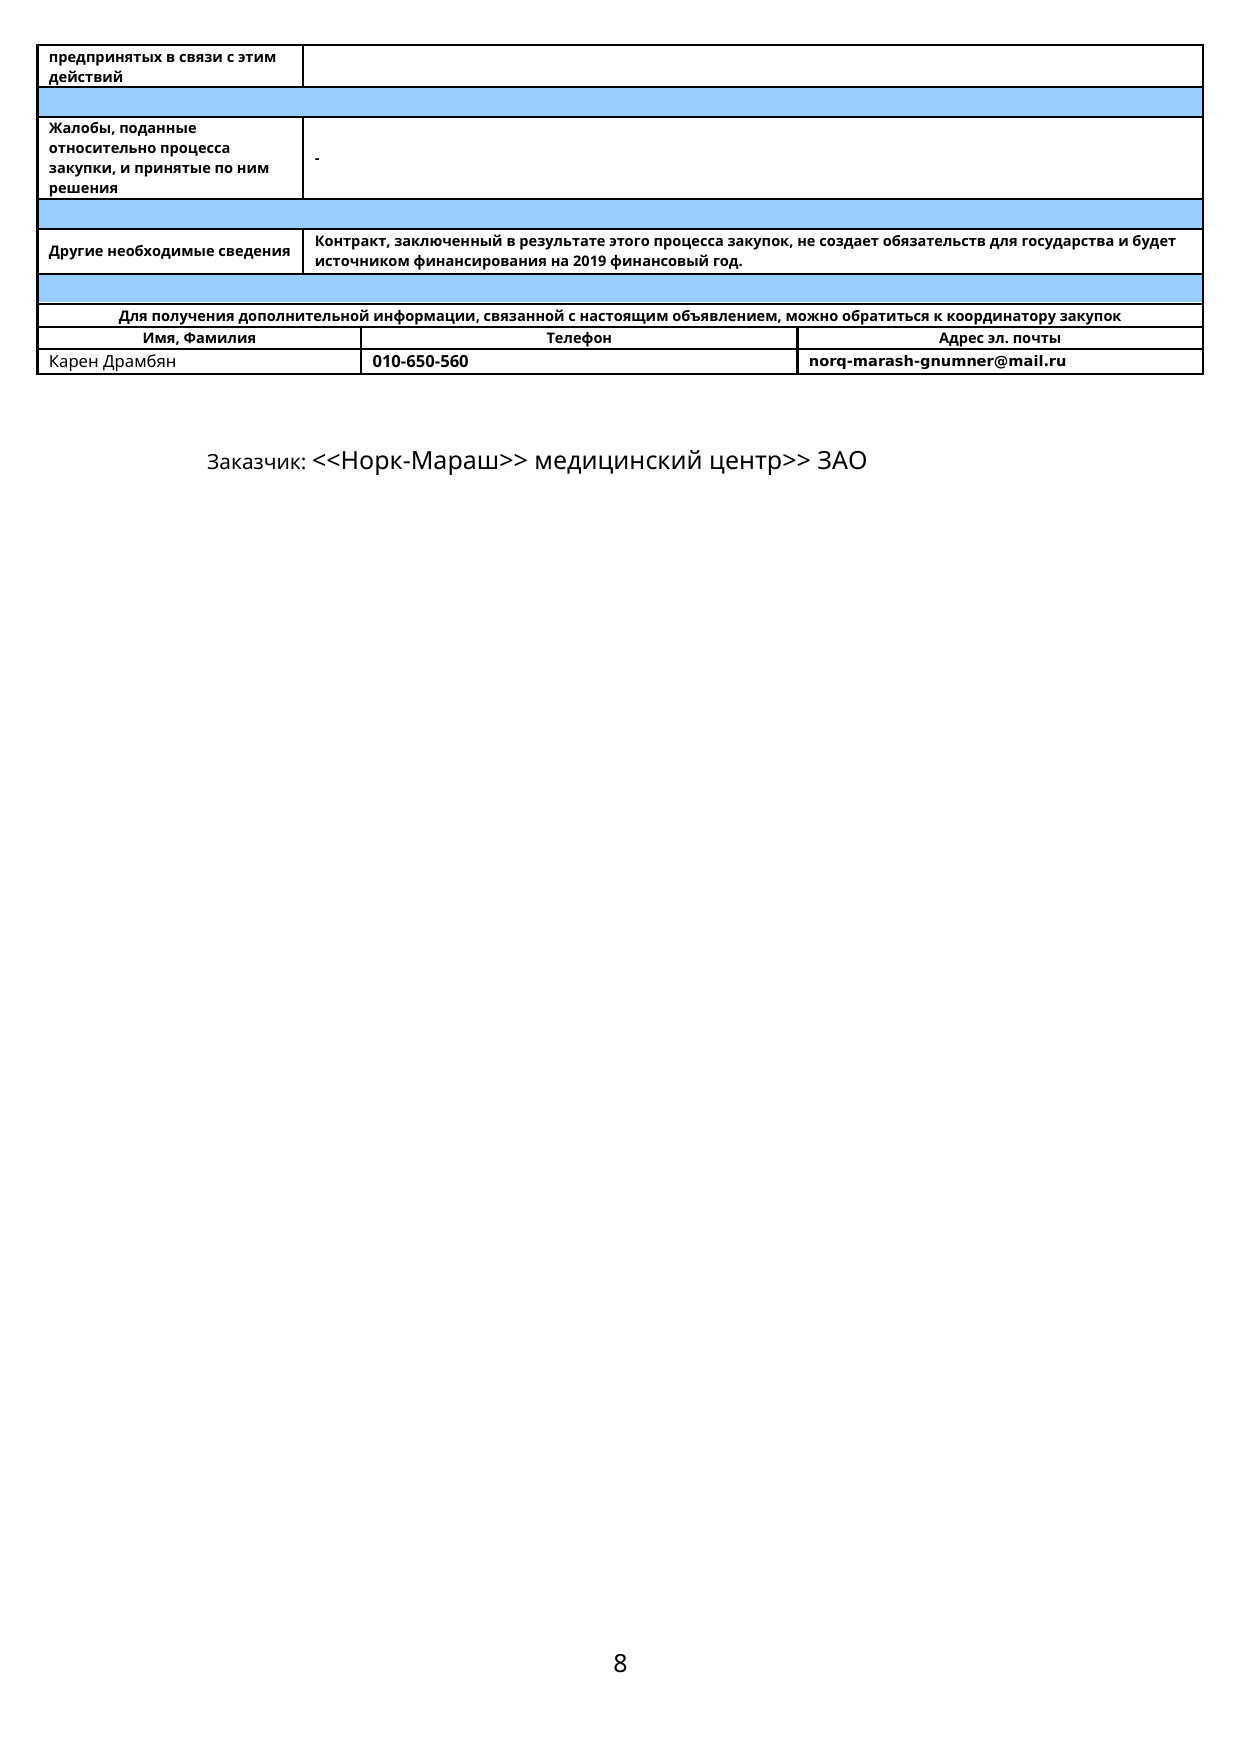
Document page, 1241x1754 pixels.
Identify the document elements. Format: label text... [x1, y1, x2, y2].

table_cell Контракт, заключенный в результате этого процесса закупок, не создает обязательств для государства и будет источником финансирования на 2019 финансовый год. [304, 230, 1202, 272]
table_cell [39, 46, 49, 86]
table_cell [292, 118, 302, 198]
table_cell norq-marash-gnumner@mail.ru [799, 350, 1202, 373]
table_cell Другие необходимые сведения [39, 230, 302, 272]
text Заказчик: <<Норк-Мараш>> медицинский центр>> ЗАО [148, 442, 1092, 477]
table_cell Карен Драмбян [39, 350, 360, 373]
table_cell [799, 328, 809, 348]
table_cell [39, 200, 1202, 228]
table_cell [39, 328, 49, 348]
table_cell Для получения дополнительной информации, связанной с настоящим объявлением, можно обратиться к координатору закупок [39, 305, 1202, 326]
table_cell [39, 88, 1202, 116]
table_cell [39, 275, 1202, 302]
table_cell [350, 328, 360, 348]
table_cell - [304, 118, 1202, 198]
table_cell - [304, 46, 1202, 86]
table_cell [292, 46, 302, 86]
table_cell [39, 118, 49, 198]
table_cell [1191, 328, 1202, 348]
table_cell 010-650-560 [362, 350, 796, 373]
